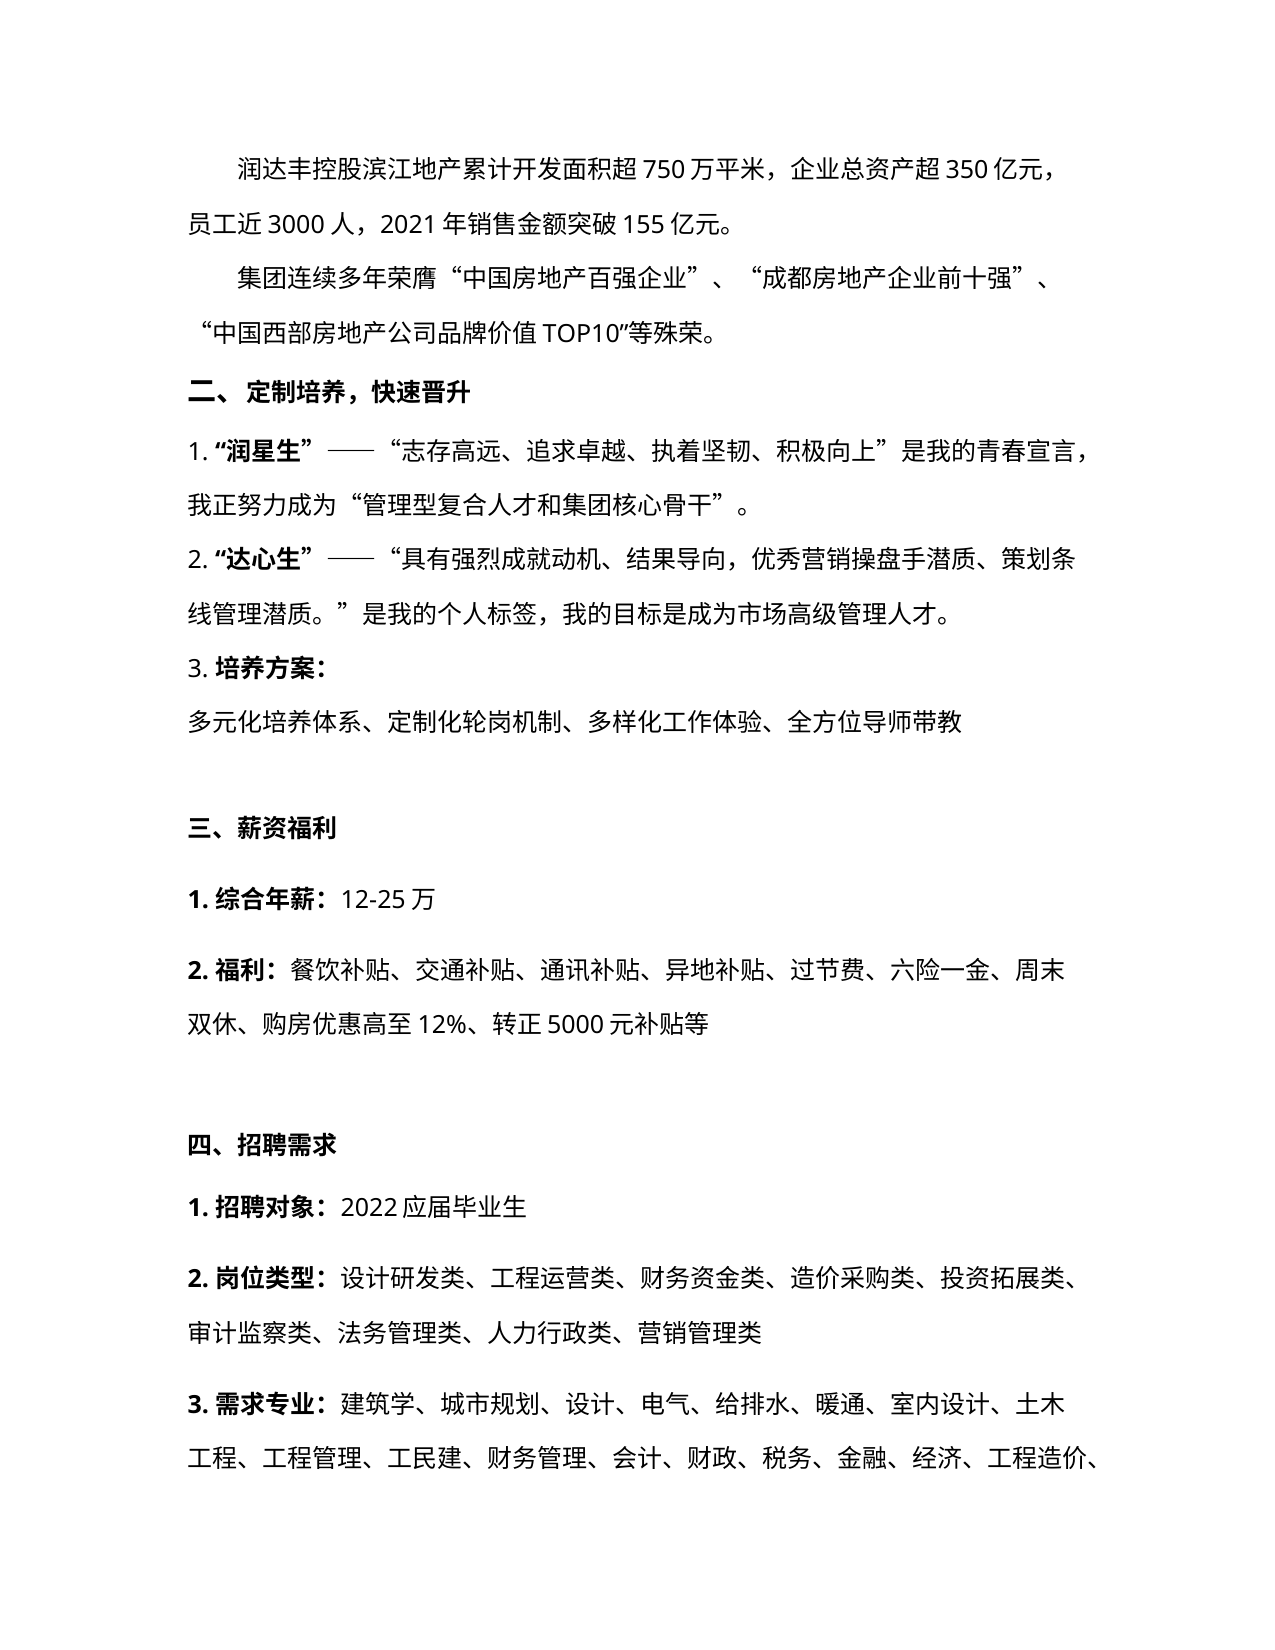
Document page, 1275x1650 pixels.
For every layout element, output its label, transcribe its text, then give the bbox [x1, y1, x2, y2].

list 培养方案： [187, 648, 1087, 685]
list 定制培养，快速晋升 [187, 367, 1087, 410]
list “达心生”——“具有强烈成就动机、结果导向，优秀营销操盘手潜质、策划条线管理潜质。”是我的个人标签，我的目标是成为市场高级管理人才。 [187, 540, 1087, 630]
text 三、薪资福利 [187, 808, 1087, 844]
text 集团连续多年荣膺“中国房地产百强企业”、“成都房地产企业前十强”、“中国西部房地产公司品牌价值TOP10”等殊荣。 [187, 259, 1087, 349]
list “润星生”——“志存高远、追求卓越、执着坚韧、积极向上”是我的青春宣言，我正努力成为“管理型复合人才和集团核心骨干”。 [187, 431, 1087, 522]
text 润达丰控股滨江地产累计开发面积超750万平米，企业总资产超350亿元，员工近3000人，2021年销售金额突破155亿元。 [187, 150, 1087, 241]
text 多元化培养体系、定制化轮岗机制、多样化工作体验、全方位导师带教 [187, 703, 1087, 739]
text 2. 岗位类型：设计研发类、工程运营类、财务资金类、造价采购类、投资拓展类、审计监察类、法务管理类、人力行政类、营销管理类 [187, 1259, 1087, 1349]
text 四、招聘需求 [187, 1126, 1087, 1162]
text 2. 福利：餐饮补贴、交通补贴、通讯补贴、异地补贴、过节费、六险一金、周末双休、购房优惠高至12%、转正5000元补贴等 [187, 950, 1087, 1041]
text 1. 综合年薪：12-25万 [187, 879, 1087, 916]
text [187, 1384, 1087, 1475]
text 1. 招聘对象：2022应届毕业生 [187, 1188, 1087, 1224]
